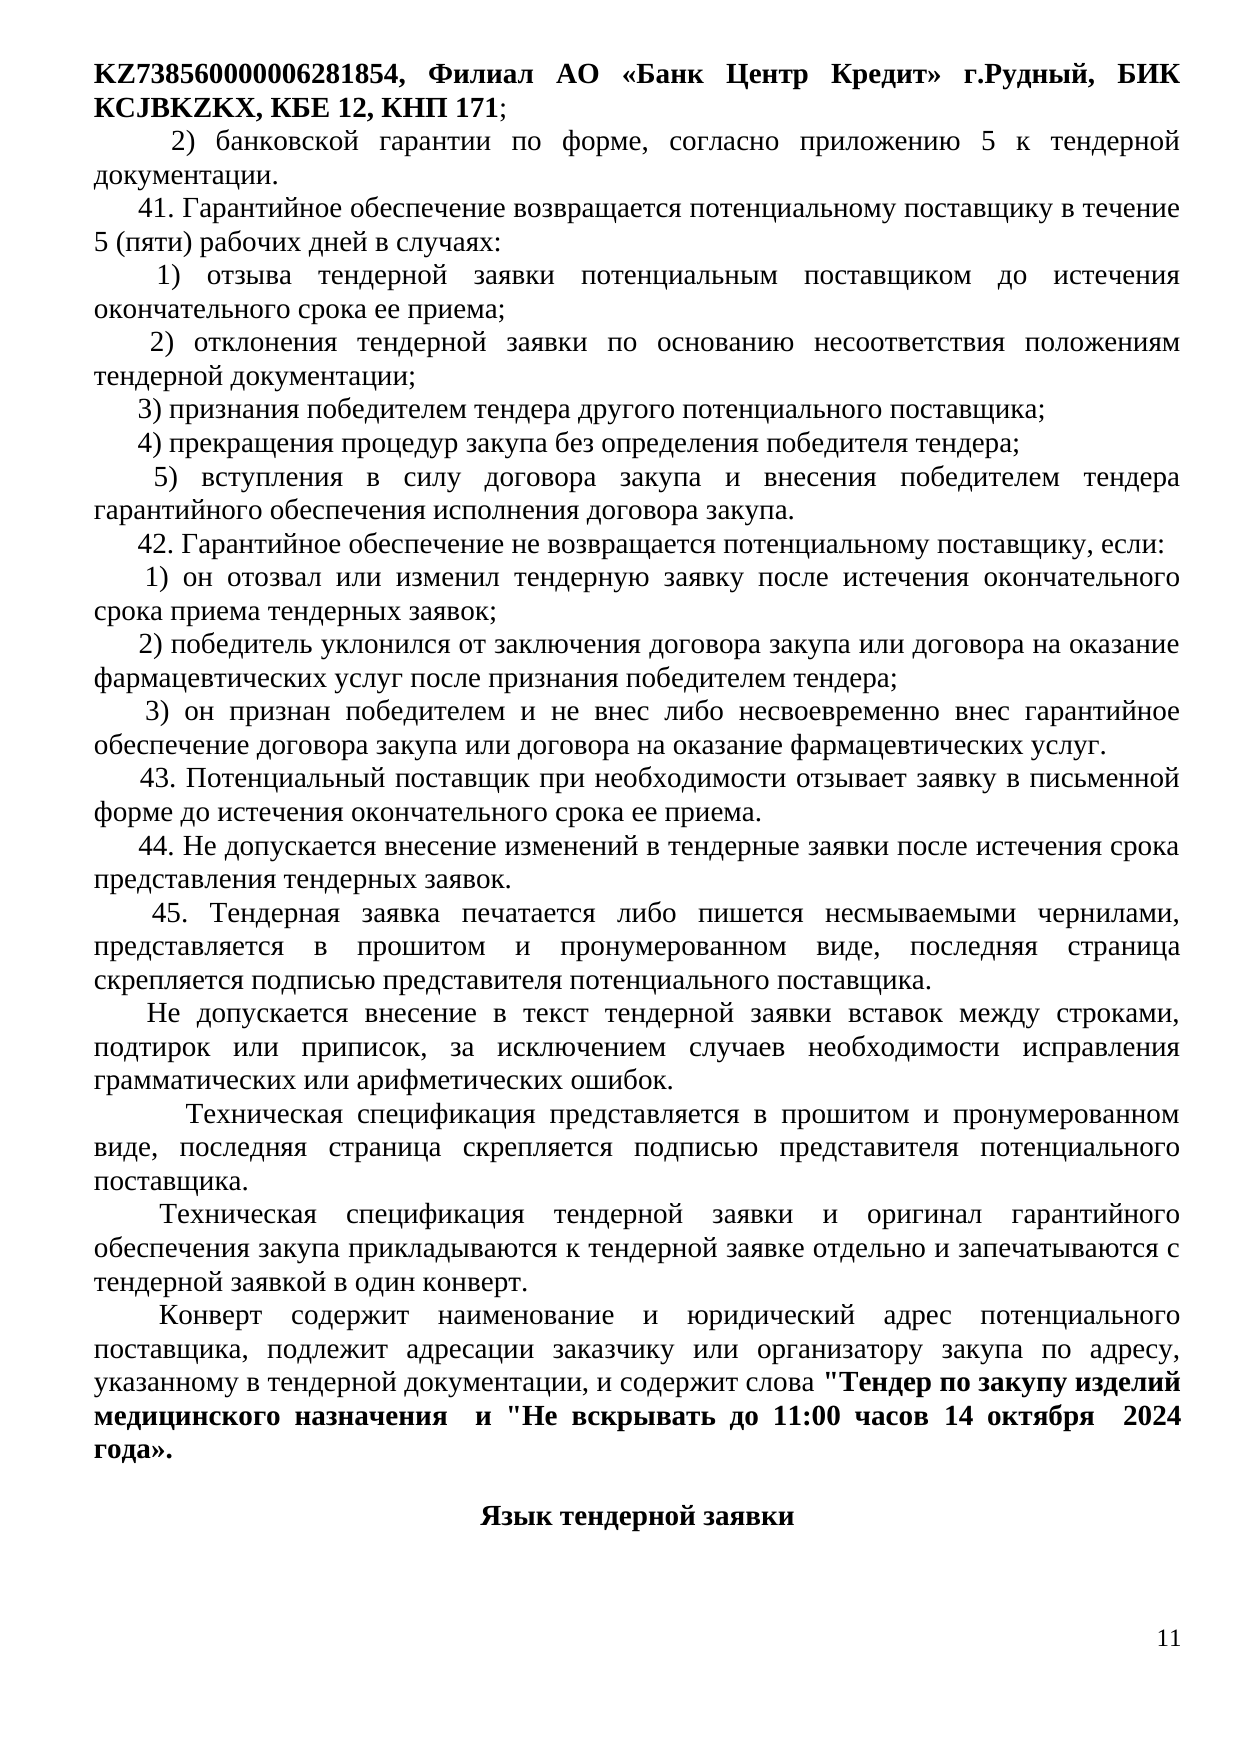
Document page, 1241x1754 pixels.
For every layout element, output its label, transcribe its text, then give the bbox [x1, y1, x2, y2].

text Техническая спецификация представляется в прошитом и пронумерованном виде, последняя страница скрепляется подписью представителя потенциального поставщика. [94, 1096, 1181, 1197]
text 1) отзыва тендерной заявки потенциальным поставщиком до истечения окончательного срока ее приема; [94, 257, 1181, 324]
text Конверт содержит наименование и юридический адрес потенциального поставщика, подлежит адресации заказчику или организатору закупа по адресу, указанному в тендерной документации, и содержит слова "Тендер по закупу изделий медицинского назначения и "Не вскрывать до 11:00 часов 14 октября 2024 года». [94, 1297, 1181, 1465]
text 2) отклонения тендерной заявки по основанию несоответствия положениям тендерной документации; [94, 324, 1181, 392]
text 1) он отозвал или изменил тендерную заявку после истечения окончательного срока приема тендерных заявок; [94, 559, 1181, 626]
text 2) победитель уклонился от заключения договора закупа или договора на оказание фармацевтических услуг после признания победителем тендера; [94, 626, 1181, 693]
text 3) он признан победителем и не внес либо несвоевременно внес гарантийное обеспечение договора закупа или договора на оказание фармацевтических услуг. [94, 693, 1181, 761]
text 3) признания победителем тендера другого потенциального поставщика; [94, 392, 1181, 425]
text 2) банковской гарантии по форме, согласно приложению 5 к тендерной документации. [94, 123, 1181, 190]
text Не допускается внесение в текст тендерной заявки вставок между строками, подтирок или приписок, за исключением случаев необходимости исправления грамматических или арифметических ошибок. [94, 995, 1181, 1096]
text 5) вступления в силу договора закупа и внесения победителем тендера гарантийного обеспечения исполнения договора закупа. [94, 459, 1181, 526]
text Язык тендерной заявки [94, 1498, 1181, 1532]
text 45. Тендерная заявка печатается либо пишется несмываемыми чернилами, представляется в прошитом и пронумерованном виде, последняя страница скрепляется подписью представителя потенциального поставщика. [94, 895, 1181, 995]
text 43. Потенциальный поставщик при необходимости отзывает заявку в письменной форме до истечения окончательного срока ее приема. [94, 761, 1181, 828]
text 4) прекращения процедур закупа без определения победителя тендера; [94, 425, 1181, 459]
text 44. Не допускается внесение изменений в тендерные заявки после истечения срока представления тендерных заявок. [94, 828, 1181, 895]
text 41. Гарантийное обеспечение возвращается потенциальному поставщику в течение 5 (пяти) рабочих дней в случаях: [94, 190, 1181, 257]
text 42. Гарантийное обеспечение не возвращается потенциальному поставщику, если: [94, 526, 1181, 559]
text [94, 56, 1181, 123]
text Техническая спецификация тендерной заявки и оригинал гарантийного обеспечения закупа прикладываются к тендерной заявке отдельно и запечатываются с тендерной заявкой в один конверт. [94, 1197, 1181, 1297]
